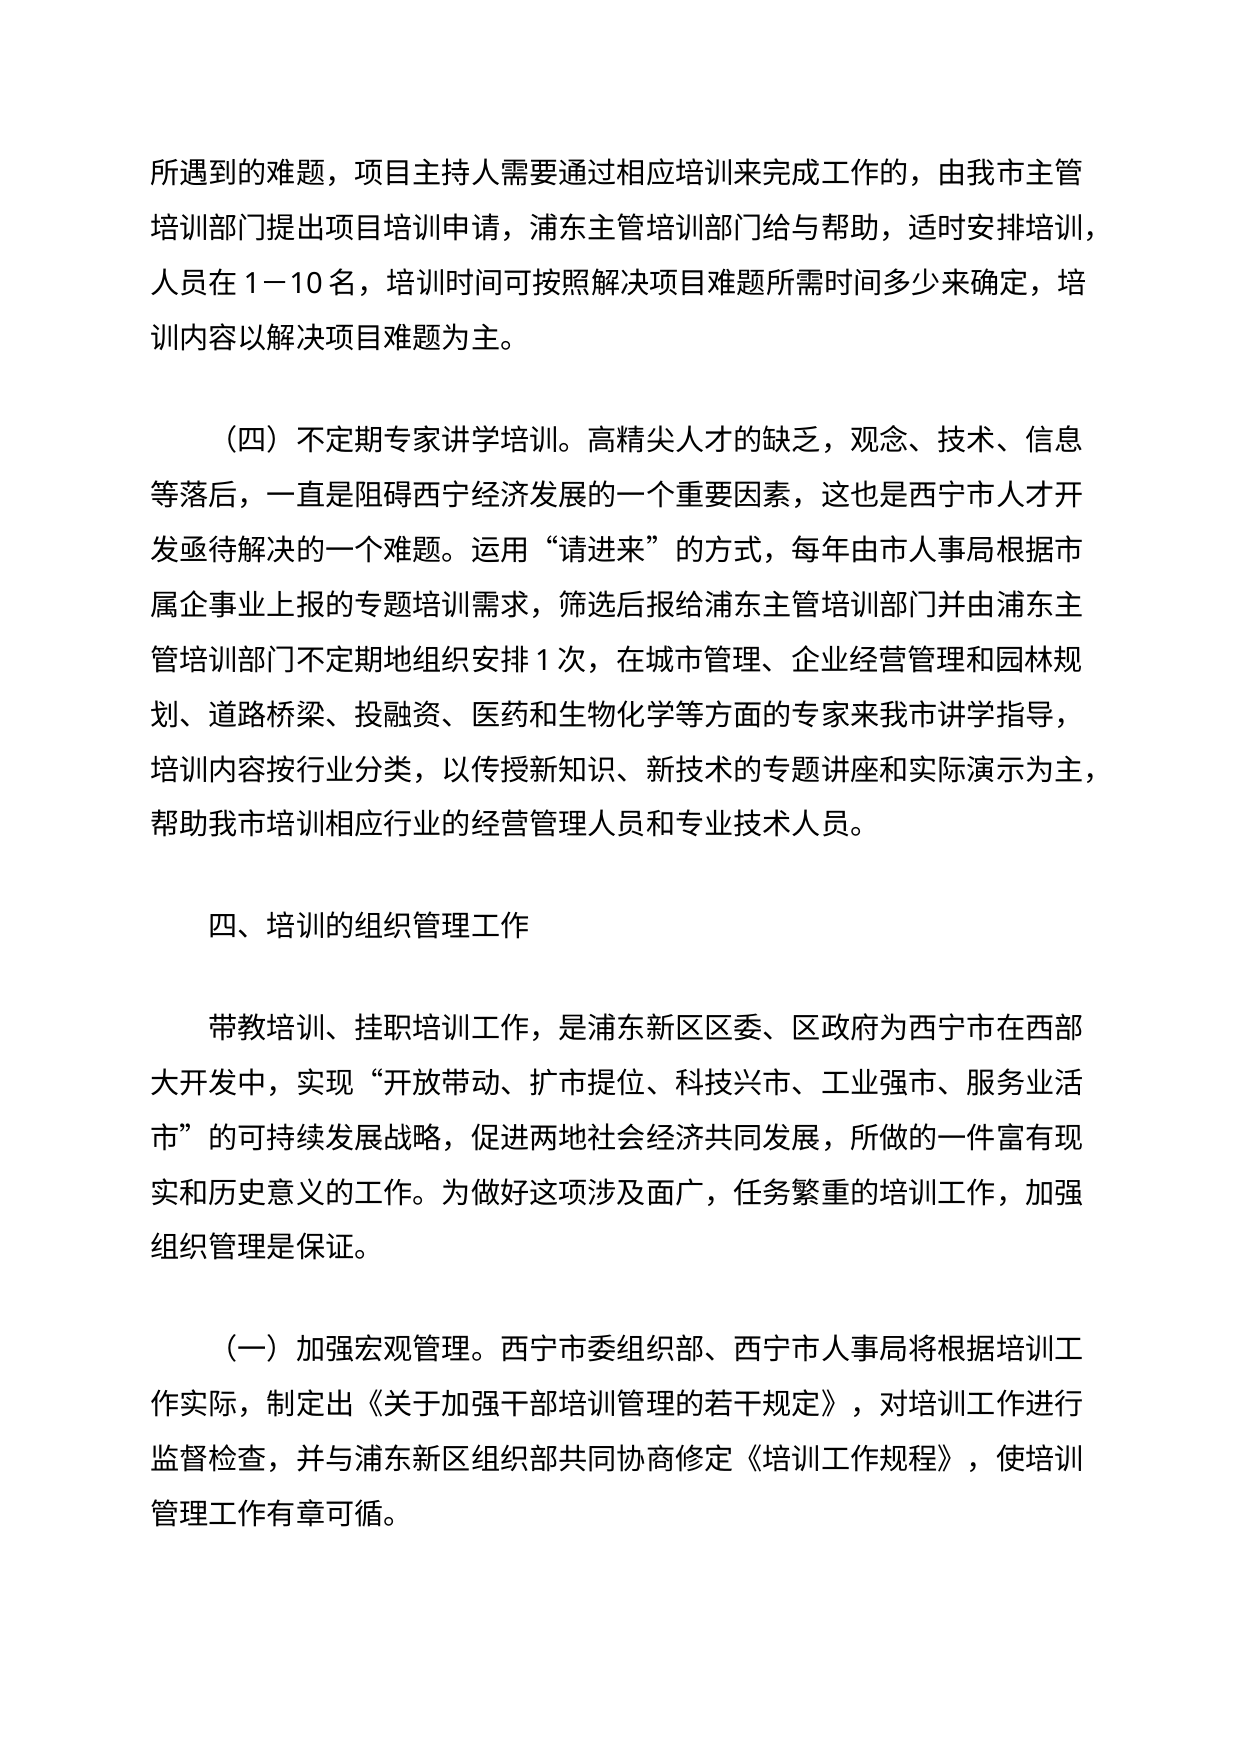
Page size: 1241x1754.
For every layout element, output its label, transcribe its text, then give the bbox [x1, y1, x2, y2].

text 四、培训的组织管理工作 [150, 903, 1090, 945]
text （一）加强宏观管理。西宁市委组织部、西宁市人事局将根据培训工作实际，制定出《关于加强干部培训管理的若干规定》，对培训工作进行监督检查，并与浦东新区组织部共同协商修定《培训工作规程》，使培训管理工作有章可循。 [150, 1326, 1090, 1533]
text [150, 150, 1090, 357]
text （四）不定期专家讲学培训。高精尖人才的缺乏，观念、技术、信息等落后，一直是阻碍西宁经济发展的一个重要因素，这也是西宁市人才开发亟待解决的一个难题。运用“请进来”的方式，每年由市人事局根据市属企事业上报的专题培训需求，筛选后报给浦东主管培训部门并由浦东主管培训部门不定期地组织安排1次，在城市管理、企业经营管理和园林规划、道路桥梁、投融资、医药和生物化学等方面的专家来我市讲学指导，培训内容按行业分类，以传授新知识、新技术的专题讲座和实际演示为主，帮助我市培训相应行业的经营管理人员和专业技术人员。 [150, 417, 1090, 843]
text 带教培训、挂职培训工作，是浦东新区区委、区政府为西宁市在西部大开发中，实现“开放带动、扩市提位、科技兴市、工业强市、服务业活市”的可持续发展战略，促进两地社会经济共同发展，所做的一件富有现实和历史意义的工作。为做好这项涉及面广，任务繁重的培训工作，加强组织管理是保证。 [150, 1004, 1090, 1266]
